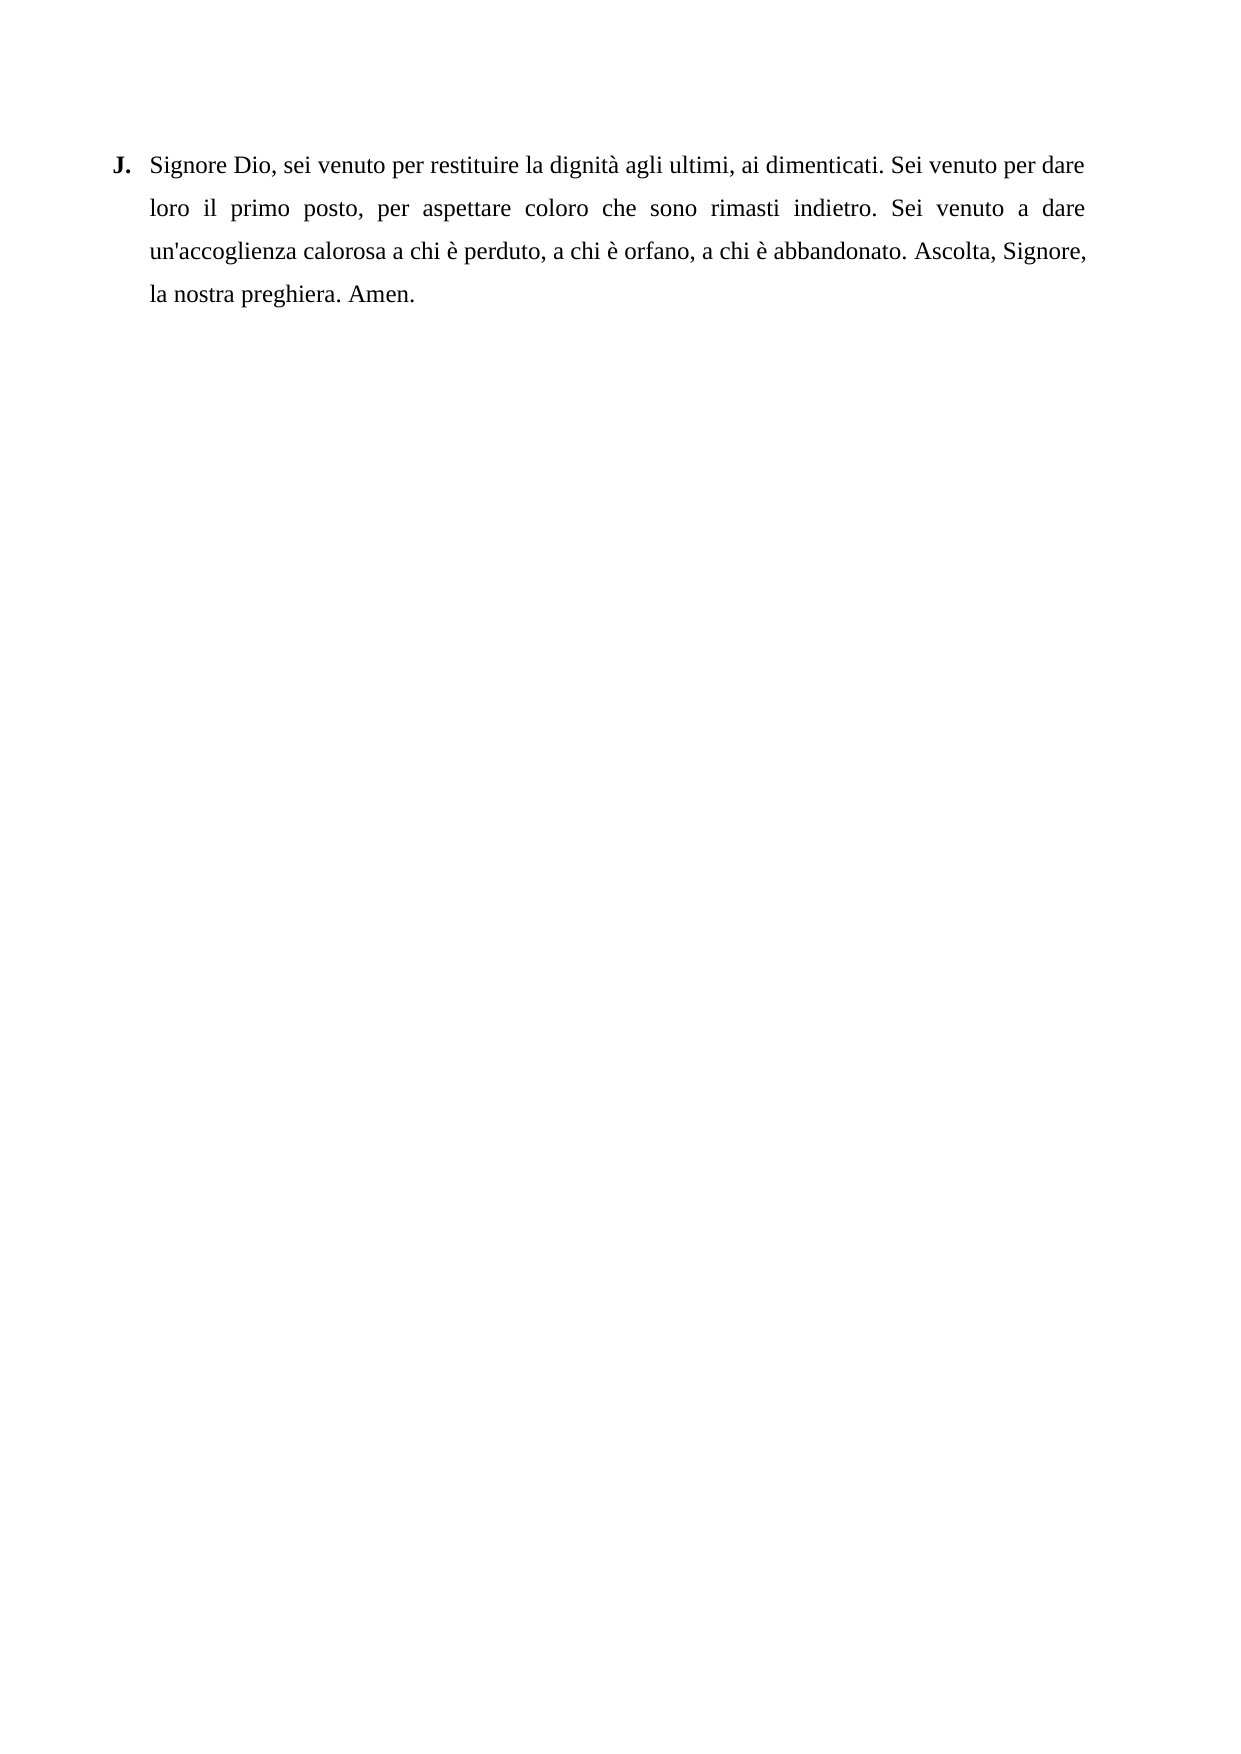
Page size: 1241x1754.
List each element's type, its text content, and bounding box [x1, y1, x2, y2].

list Signore Dio, sei venuto per restituire la dignità agli ultimi, ai dimenticati. Sei venuto per dare loro il primo posto, per aspettare coloro che sono rimasti indietro. Sei venuto a dare un'accoglienza calorosa a chi è perduto, a chi è orfano, a chi è abbandonato. Ascolta, Signore, la nostra preghiera. Amen. [112, 150, 1087, 308]
